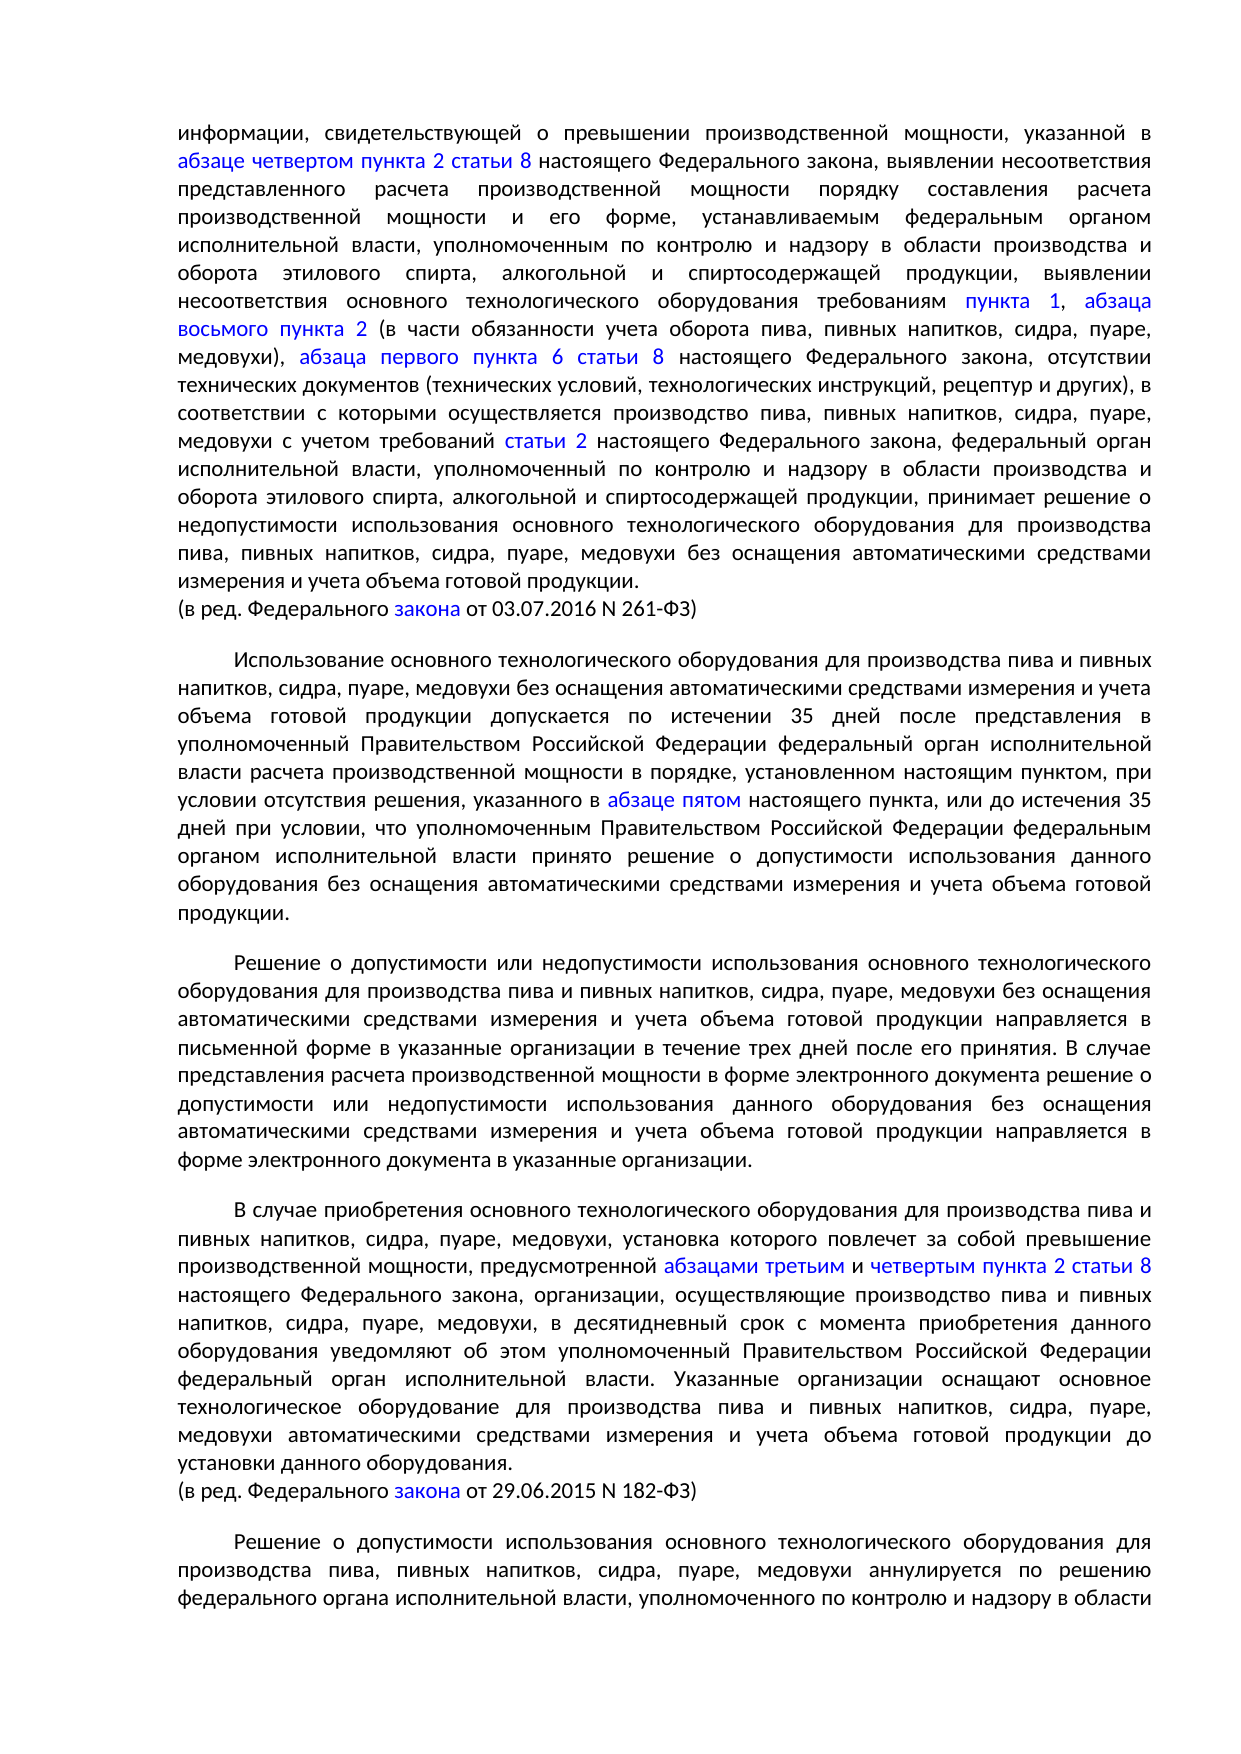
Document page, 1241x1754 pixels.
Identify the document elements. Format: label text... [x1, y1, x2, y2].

text Решение о допустимости или недопустимости использования основного технологического оборудования для производства пива и пивных напитков, сидра, пуаре, медовухи без оснащения автоматическими средствами измерения и учета объема готовой продукции направляется в письменной форме в указанные организации в течение трех дней после его принятия. В случае представления расчета производственной мощности в форме электронного документа решение о допустимости или недопустимости использования данного оборудования без оснащения автоматическими средствами измерения и учета объема готовой продукции направляется в форме электронного документа в указанные организации. [177, 948, 1152, 1173]
text (в ред. Федерального закона от 29.06.2015 N 182-ФЗ) [177, 1476, 1152, 1504]
text Использование основного технологического оборудования для производства пива и пивных напитков, сидра, пуаре, медовухи без оснащения автоматическими средствами измерения и учета объема готовой продукции допускается по истечении 35 дней после представления в уполномоченный Правительством Российской Федерации федеральный орган исполнительной власти расчета производственной мощности в порядке, установленном настоящим пунктом, при условии отсутствия решения, указанного в абзаце пятом настоящего пункта, или до истечения 35 дней при условии, что уполномоченным Правительством Российской Федерации федеральным органом исполнительной власти принято решение о допустимости использования данного оборудования без оснащения автоматическими средствами измерения и учета объема готовой продукции. [177, 645, 1152, 926]
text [177, 1527, 1152, 1611]
text В случае приобретения основного технологического оборудования для производства пива и пивных напитков, сидра, пуаре, медовухи, установка которого повлечет за собой превышение производственной мощности, предусмотренной абзацами третьим и четвертым пункта 2 статьи 8 настоящего Федерального закона, организации, осуществляющие производство пива и пивных напитков, сидра, пуаре, медовухи, в десятидневный срок с момента приобретения данного оборудования уведомляют об этом уполномоченный Правительством Российской Федерации федеральный орган исполнительной власти. Указанные организации оснащают основное технологическое оборудование для производства пива и пивных напитков, сидра, пуаре, медовухи автоматическими средствами измерения и учета объема готовой продукции до установки данного оборудования. [177, 1196, 1152, 1476]
text (в ред. Федерального закона от 03.07.2016 N 261-ФЗ) [177, 594, 1152, 622]
